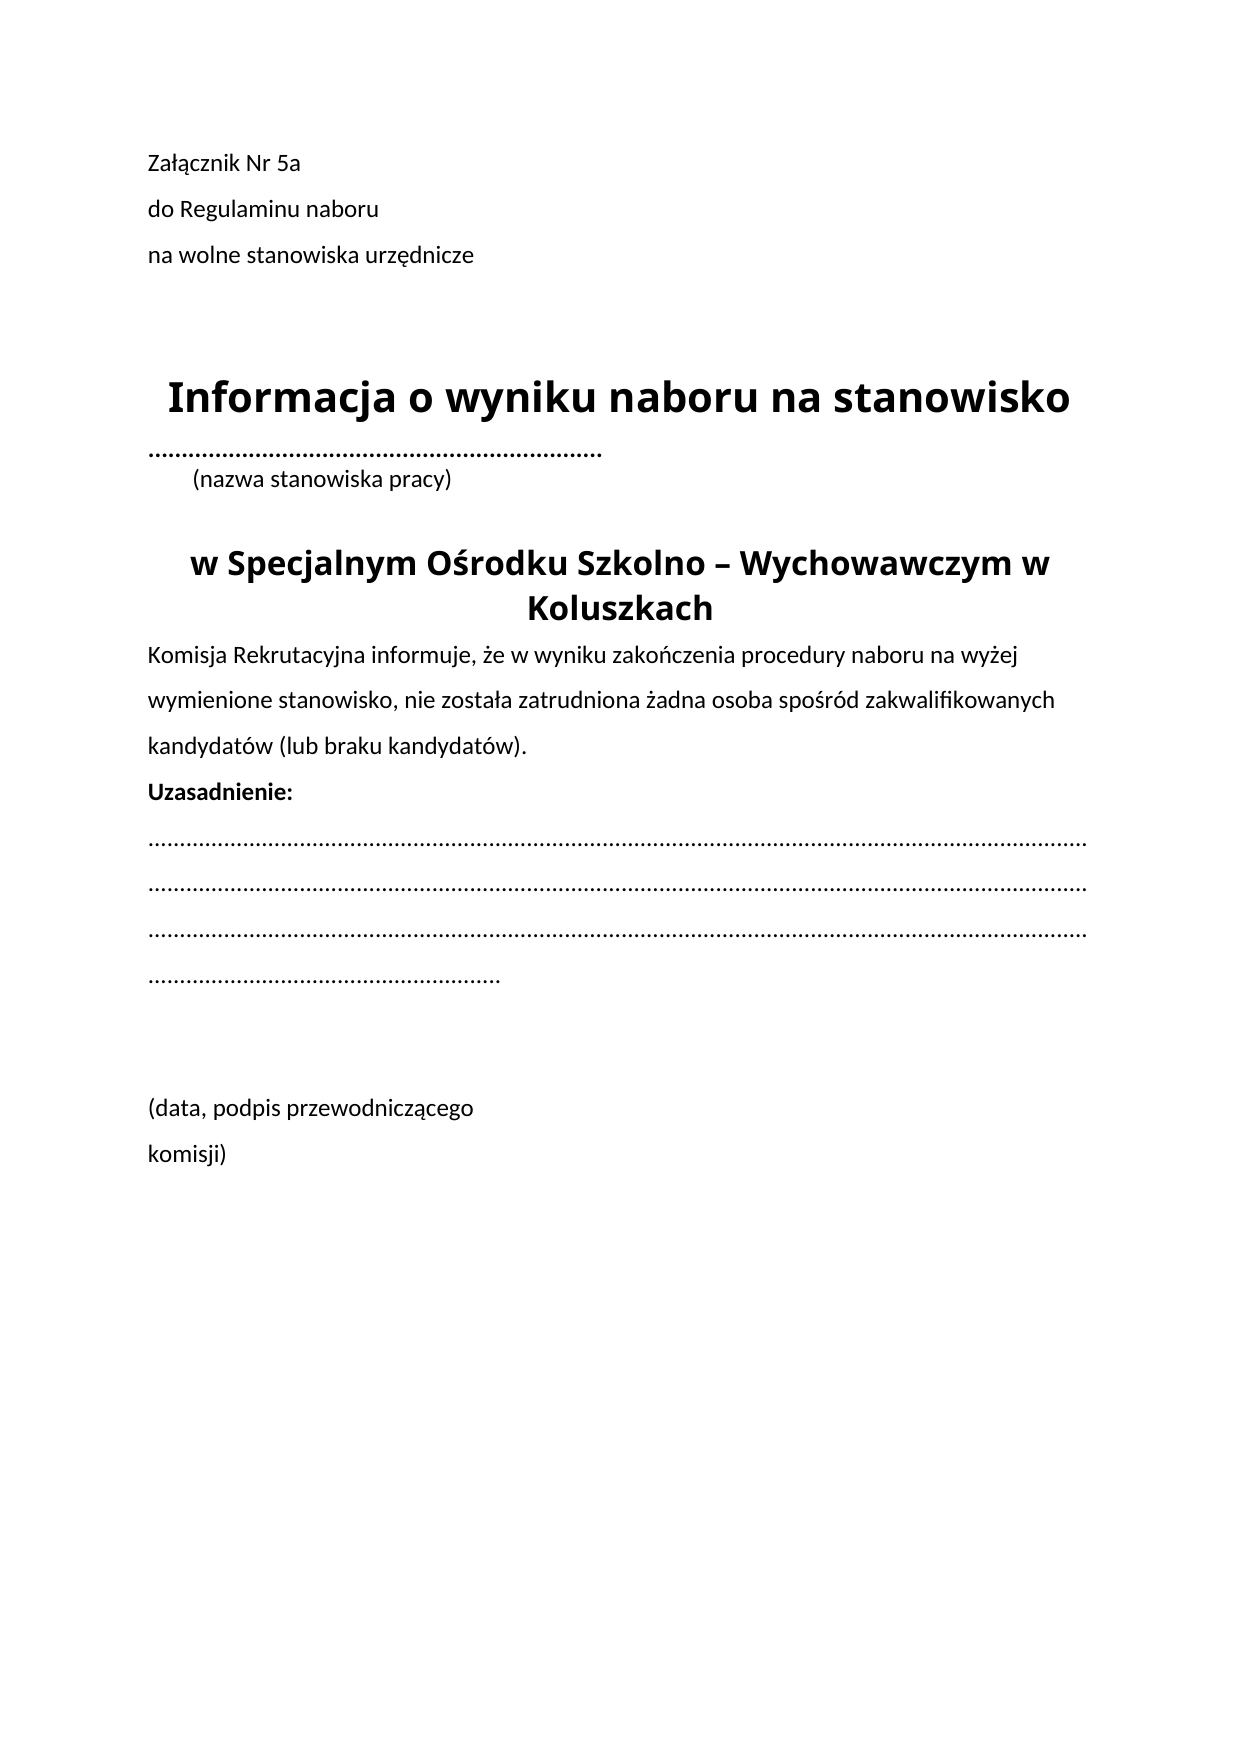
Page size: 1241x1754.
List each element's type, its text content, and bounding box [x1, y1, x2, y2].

text .................................................................... [148, 433, 1093, 464]
text Komisja Rekrutacyjna informuje, że w wyniku zakończenia procedury naboru na wyżej wymienione stanowisko, nie została zatrudniona żadna osoba spośród zakwalifikowanych kandydatów (lub braku kandydatów). [148, 639, 1093, 761]
text (data, podpis przewodniczącego [148, 1093, 1093, 1123]
text na wolne stanowiska urzędnicze [148, 239, 1093, 269]
subtitle Informacja o wyniku naboru na stanowisko [148, 368, 1093, 425]
text do Regulaminu naboru [148, 193, 1093, 224]
text ........................................................ [148, 959, 1093, 1078]
text Uzasadnienie: [148, 776, 1093, 806]
text ..................................................................................................................................................... [148, 913, 1093, 944]
text ..................................................................................................................................................... [148, 867, 1093, 898]
text (nazwa stanowiska pracy) [148, 464, 1093, 523]
subtitle w Specjalnym Ośrodku Szkolno – Wychowawczym w Koluszkach [148, 539, 1093, 630]
text ..................................................................................................................................................... [148, 822, 1093, 852]
text komisji) [148, 1138, 1093, 1169]
text Załącznik Nr 5a [148, 148, 1093, 178]
